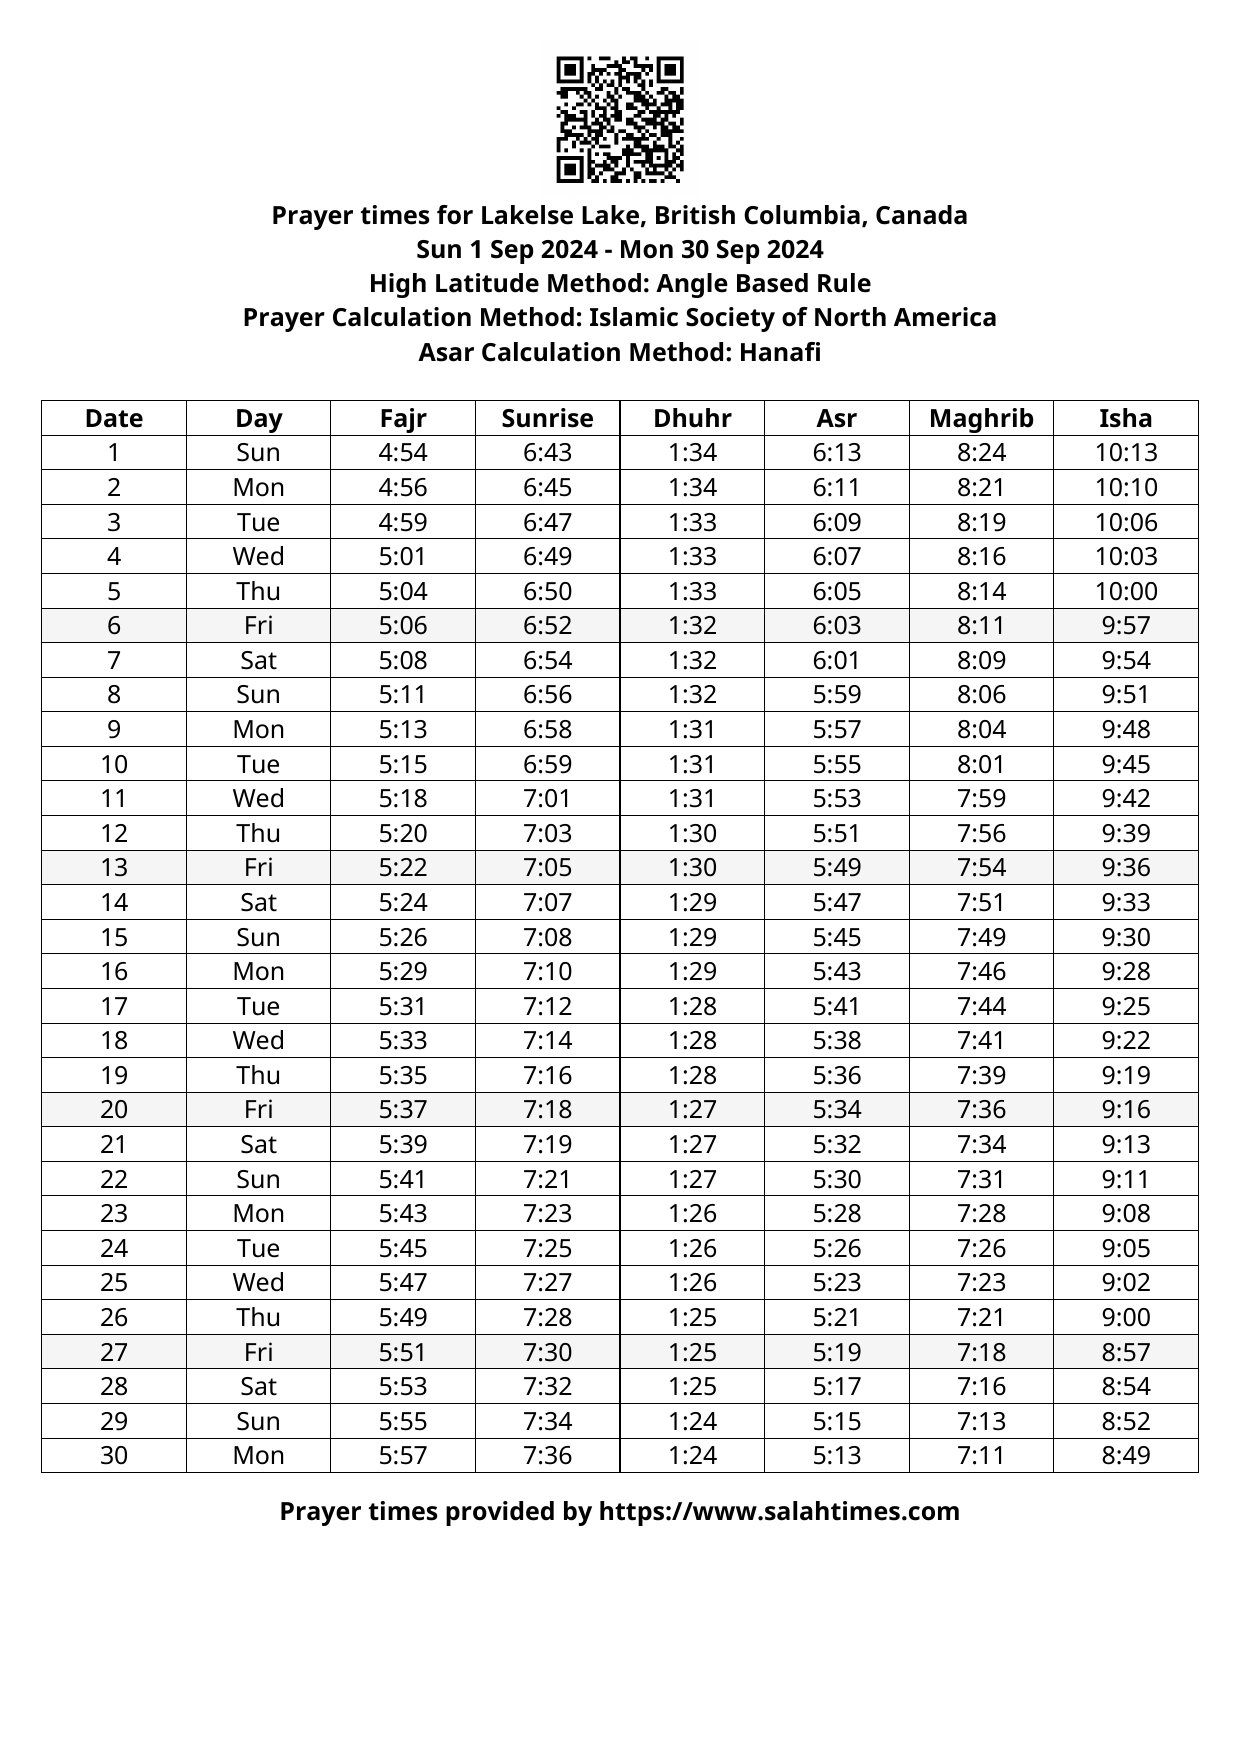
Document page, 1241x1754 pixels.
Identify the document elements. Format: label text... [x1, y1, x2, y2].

table_cell 7:31 [910, 1162, 1053, 1195]
table_cell 14 [42, 885, 186, 919]
table_cell 8:54 [1054, 1369, 1198, 1403]
table_cell Sat [187, 1369, 330, 1403]
table_cell 8:11 [910, 609, 1053, 642]
table_cell Thu [187, 816, 330, 849]
table_cell 5:51 [331, 1335, 475, 1368]
table_cell 7:18 [910, 1335, 1053, 1368]
table_cell 1:32 [621, 678, 764, 711]
table_cell Mon [187, 712, 330, 746]
table_cell 7:28 [910, 1196, 1053, 1230]
table_cell 6:05 [765, 574, 909, 607]
table_cell 5:47 [765, 885, 909, 919]
table_header Day [187, 401, 330, 434]
table_cell Sat [187, 885, 330, 919]
table_cell 1:25 [621, 1335, 764, 1368]
table_cell 5:15 [765, 1404, 909, 1437]
table_cell 9:48 [1054, 712, 1198, 746]
table_header Fajr [331, 401, 475, 434]
table_cell Fri [187, 609, 330, 642]
table_cell 5:11 [331, 678, 475, 711]
table_cell 7:49 [910, 920, 1053, 953]
table_cell 6:07 [765, 539, 909, 573]
table_cell 9:51 [1054, 678, 1198, 711]
table_cell 6:56 [476, 678, 619, 711]
table_cell 1:27 [621, 1127, 764, 1161]
table_cell 5:24 [331, 885, 475, 919]
table_cell 9:39 [1054, 816, 1198, 849]
table_cell 7:12 [476, 989, 619, 1022]
table_cell 26 [42, 1300, 186, 1334]
table_cell 28 [42, 1369, 186, 1403]
table_cell 5:47 [331, 1266, 475, 1299]
table_cell 7:36 [910, 1093, 1053, 1126]
table_cell Thu [187, 574, 330, 607]
table_cell 16 [42, 954, 186, 988]
table_cell 6:58 [476, 712, 619, 746]
table_cell 5:49 [331, 1300, 475, 1334]
table_cell 8:14 [910, 574, 1053, 607]
table_cell 4:59 [331, 505, 475, 538]
table_cell 10:06 [1054, 505, 1198, 538]
table_cell 5:04 [331, 574, 475, 607]
table_cell 7:56 [910, 816, 1053, 849]
table_cell 24 [42, 1231, 186, 1264]
table_cell 9:00 [1054, 1300, 1198, 1334]
text Prayer times provided by https://www.salahtimes.com [42, 1494, 1198, 1528]
table_cell Tue [187, 505, 330, 538]
table_cell Tue [187, 989, 330, 1022]
text Asar Calculation Method: Hanafi [42, 334, 1198, 368]
table_cell 1:29 [621, 920, 764, 953]
table_cell 17 [42, 989, 186, 1022]
table_cell 9:28 [1054, 954, 1198, 988]
table_cell 5:17 [765, 1369, 909, 1403]
table_cell 5:43 [331, 1196, 475, 1230]
text Prayer times for Lakelse Lake, British Columbia, Canada [42, 198, 1198, 232]
table_cell 7:46 [910, 954, 1053, 988]
table_cell 5:43 [765, 954, 909, 988]
table_cell 1:27 [621, 1093, 764, 1126]
table_cell 7:11 [910, 1439, 1053, 1472]
table_cell 6:13 [765, 436, 909, 469]
table_cell 5:55 [765, 747, 909, 780]
table_cell 5:23 [765, 1266, 909, 1299]
text Sun 1 Sep 2024 - Mon 30 Sep 2024 [42, 232, 1198, 266]
table_cell 7:25 [476, 1231, 619, 1264]
table_cell 7:39 [910, 1058, 1053, 1092]
table_cell 1:33 [621, 574, 764, 607]
table_cell 7:21 [910, 1300, 1053, 1334]
table_cell 7:05 [476, 851, 619, 884]
table_cell 4:56 [331, 470, 475, 504]
table_cell 7:41 [910, 1024, 1053, 1057]
table_cell Mon [187, 954, 330, 988]
table_header Sunrise [476, 401, 619, 434]
table_cell 7:14 [476, 1024, 619, 1057]
table_header Maghrib [910, 401, 1053, 434]
table_cell 6:45 [476, 470, 619, 504]
table_cell 10:03 [1054, 539, 1198, 573]
table_cell 6:09 [765, 505, 909, 538]
table_cell 1:27 [621, 1162, 764, 1195]
table_cell 22 [42, 1162, 186, 1195]
table_cell 6:52 [476, 609, 619, 642]
table_cell 1 [42, 436, 186, 469]
table_cell 9:45 [1054, 747, 1198, 780]
table_cell 7:54 [910, 851, 1053, 884]
table_cell 6:49 [476, 539, 619, 573]
table_cell 1:28 [621, 1024, 764, 1057]
table_cell 8:57 [1054, 1335, 1198, 1368]
table_cell 7:10 [476, 954, 619, 988]
table_cell Fri [187, 1335, 330, 1368]
table_cell 1:34 [621, 436, 764, 469]
table_cell 7:34 [910, 1127, 1053, 1161]
table_cell 9:36 [1054, 851, 1198, 884]
table_cell 1:28 [621, 1058, 764, 1092]
table_cell 29 [42, 1404, 186, 1437]
table_cell Wed [187, 539, 330, 573]
table_cell 8:16 [910, 539, 1053, 573]
table_cell Wed [187, 1266, 330, 1299]
table_cell 7:27 [476, 1266, 619, 1299]
table_cell 9:08 [1054, 1196, 1198, 1230]
table_header Date [42, 401, 186, 434]
table_cell 1:33 [621, 505, 764, 538]
table_cell 5:59 [765, 678, 909, 711]
picture [542, 41, 699, 198]
table_cell 7:07 [476, 885, 619, 919]
table_cell 9:16 [1054, 1093, 1198, 1126]
table_cell 9:57 [1054, 609, 1198, 642]
table_cell 1:33 [621, 539, 764, 573]
table_cell 5:20 [331, 816, 475, 849]
table_cell 1:26 [621, 1196, 764, 1230]
table_cell 8:49 [1054, 1439, 1198, 1472]
table_cell 25 [42, 1266, 186, 1299]
text Prayer Calculation Method: Islamic Society of North America [42, 300, 1198, 334]
table_cell 7 [42, 643, 186, 677]
table_cell 7:32 [476, 1369, 619, 1403]
table_cell 6:01 [765, 643, 909, 677]
table_cell 13 [42, 851, 186, 884]
table_cell 1:26 [621, 1231, 764, 1264]
table_cell 7:23 [910, 1266, 1053, 1299]
table_cell 11 [42, 781, 186, 815]
table_cell Wed [187, 1024, 330, 1057]
text High Latitude Method: Angle Based Rule [42, 266, 1198, 300]
table_cell Sun [187, 1404, 330, 1437]
table_cell Sun [187, 1162, 330, 1195]
table_cell Thu [187, 1058, 330, 1092]
table_cell 5:01 [331, 539, 475, 573]
table_cell 8:04 [910, 712, 1053, 746]
table_cell 5:26 [765, 1231, 909, 1264]
table_cell 9 [42, 712, 186, 746]
table_cell 5:19 [765, 1335, 909, 1368]
table_cell 5:26 [331, 920, 475, 953]
table_cell 9:54 [1054, 643, 1198, 677]
table_cell 7:30 [476, 1335, 619, 1368]
table_cell 1:26 [621, 1266, 764, 1299]
table_cell Wed [187, 781, 330, 815]
table_cell 5:13 [331, 712, 475, 746]
table_cell 8:24 [910, 436, 1053, 469]
table_cell 5:33 [331, 1024, 475, 1057]
table_cell 5:06 [331, 609, 475, 642]
table_cell 7:08 [476, 920, 619, 953]
table_cell 10 [42, 747, 186, 780]
table_cell 9:30 [1054, 920, 1198, 953]
table_cell 1:30 [621, 851, 764, 884]
table_cell 8 [42, 678, 186, 711]
table_cell 1:30 [621, 816, 764, 849]
table_cell 9:11 [1054, 1162, 1198, 1195]
table_cell 5:45 [765, 920, 909, 953]
table_cell 7:51 [910, 885, 1053, 919]
table_cell 5:30 [765, 1162, 909, 1195]
table_cell 1:25 [621, 1369, 764, 1403]
table_cell 7:23 [476, 1196, 619, 1230]
table_cell 5:31 [331, 989, 475, 1022]
table_cell 5:55 [331, 1404, 475, 1437]
table_cell 5:41 [765, 989, 909, 1022]
table_cell 4 [42, 539, 186, 573]
table_cell 2 [42, 470, 186, 504]
table_cell 7:21 [476, 1162, 619, 1195]
table_cell 7:16 [910, 1369, 1053, 1403]
table_cell 8:09 [910, 643, 1053, 677]
table_cell 5:45 [331, 1231, 475, 1264]
table_cell 5:51 [765, 816, 909, 849]
table_cell 8:52 [1054, 1404, 1198, 1437]
table_cell 6 [42, 609, 186, 642]
table_cell Sat [187, 1127, 330, 1161]
table_cell 9:25 [1054, 989, 1198, 1022]
table_cell 5:39 [331, 1127, 475, 1161]
table_cell 6:54 [476, 643, 619, 677]
table_cell Tue [187, 747, 330, 780]
table_cell 5:28 [765, 1196, 909, 1230]
table_cell 5:22 [331, 851, 475, 884]
table_cell 20 [42, 1093, 186, 1126]
table_cell 7:26 [910, 1231, 1053, 1264]
table_cell 1:24 [621, 1439, 764, 1472]
table_cell 6:43 [476, 436, 619, 469]
table_cell 7:34 [476, 1404, 619, 1437]
table_cell 6:50 [476, 574, 619, 607]
table_cell 9:05 [1054, 1231, 1198, 1264]
table_cell 10:00 [1054, 574, 1198, 607]
table_cell 5:37 [331, 1093, 475, 1126]
table_cell 1:31 [621, 712, 764, 746]
table_cell 7:03 [476, 816, 619, 849]
table_cell 5:49 [765, 851, 909, 884]
table_header Asr [765, 401, 909, 434]
table_cell 7:59 [910, 781, 1053, 815]
table_cell 5:13 [765, 1439, 909, 1472]
table_cell 5:34 [765, 1093, 909, 1126]
table_cell 1:24 [621, 1404, 764, 1437]
table_cell 7:13 [910, 1404, 1053, 1437]
table_header Isha [1054, 401, 1198, 434]
table_cell Sun [187, 920, 330, 953]
table_cell 6:11 [765, 470, 909, 504]
table_cell 7:19 [476, 1127, 619, 1161]
table_cell 5:57 [765, 712, 909, 746]
table_cell 5:36 [765, 1058, 909, 1092]
table_cell Thu [187, 1300, 330, 1334]
table_cell 9:02 [1054, 1266, 1198, 1299]
table_cell 1:32 [621, 609, 764, 642]
table_cell 1:32 [621, 643, 764, 677]
table_cell 1:29 [621, 954, 764, 988]
table_cell Fri [187, 1093, 330, 1126]
table_cell 9:22 [1054, 1024, 1198, 1057]
table_cell 9:19 [1054, 1058, 1198, 1092]
table_cell 6:59 [476, 747, 619, 780]
table_cell Tue [187, 1231, 330, 1264]
table_cell Fri [187, 851, 330, 884]
table_cell 8:19 [910, 505, 1053, 538]
table_cell Mon [187, 1439, 330, 1472]
table_cell 5:57 [331, 1439, 475, 1472]
table_cell 1:28 [621, 989, 764, 1022]
table_cell 5:18 [331, 781, 475, 815]
table_cell 5 [42, 574, 186, 607]
table_cell 8:01 [910, 747, 1053, 780]
table_cell 9:13 [1054, 1127, 1198, 1161]
table_cell 1:29 [621, 885, 764, 919]
table_cell 23 [42, 1196, 186, 1230]
table_cell 10:13 [1054, 436, 1198, 469]
table_cell 8:06 [910, 678, 1053, 711]
table_cell 27 [42, 1335, 186, 1368]
table_cell 7:16 [476, 1058, 619, 1092]
table_cell Sun [187, 436, 330, 469]
table_cell 5:32 [765, 1127, 909, 1161]
table_cell Sat [187, 643, 330, 677]
table_cell 18 [42, 1024, 186, 1057]
table_cell 6:47 [476, 505, 619, 538]
table_cell 7:18 [476, 1093, 619, 1126]
table_cell 5:15 [331, 747, 475, 780]
table_cell 3 [42, 505, 186, 538]
table_cell 7:44 [910, 989, 1053, 1022]
table_cell 7:28 [476, 1300, 619, 1334]
table_cell 5:08 [331, 643, 475, 677]
table_cell 4:54 [331, 436, 475, 469]
table_cell 21 [42, 1127, 186, 1161]
table_header Dhuhr [621, 401, 764, 434]
table_cell 15 [42, 920, 186, 953]
table_cell Mon [187, 1196, 330, 1230]
table_cell 5:21 [765, 1300, 909, 1334]
table_cell 5:53 [331, 1369, 475, 1403]
table_cell 1:31 [621, 747, 764, 780]
table_cell 8:21 [910, 470, 1053, 504]
table_cell Sun [187, 678, 330, 711]
table_cell 5:38 [765, 1024, 909, 1057]
table_cell 9:33 [1054, 885, 1198, 919]
table_cell 7:01 [476, 781, 619, 815]
table_cell Mon [187, 470, 330, 504]
table_cell 1:25 [621, 1300, 764, 1334]
table_cell 10:10 [1054, 470, 1198, 504]
table_cell 19 [42, 1058, 186, 1092]
table_cell 6:03 [765, 609, 909, 642]
table_cell 5:29 [331, 954, 475, 988]
table_cell 5:53 [765, 781, 909, 815]
table_cell 1:31 [621, 781, 764, 815]
table_cell 1:34 [621, 470, 764, 504]
table_cell 9:42 [1054, 781, 1198, 815]
table_cell 30 [42, 1439, 186, 1472]
table_cell 7:36 [476, 1439, 619, 1472]
table_cell 5:35 [331, 1058, 475, 1092]
table_cell 12 [42, 816, 186, 849]
table_cell 5:41 [331, 1162, 475, 1195]
